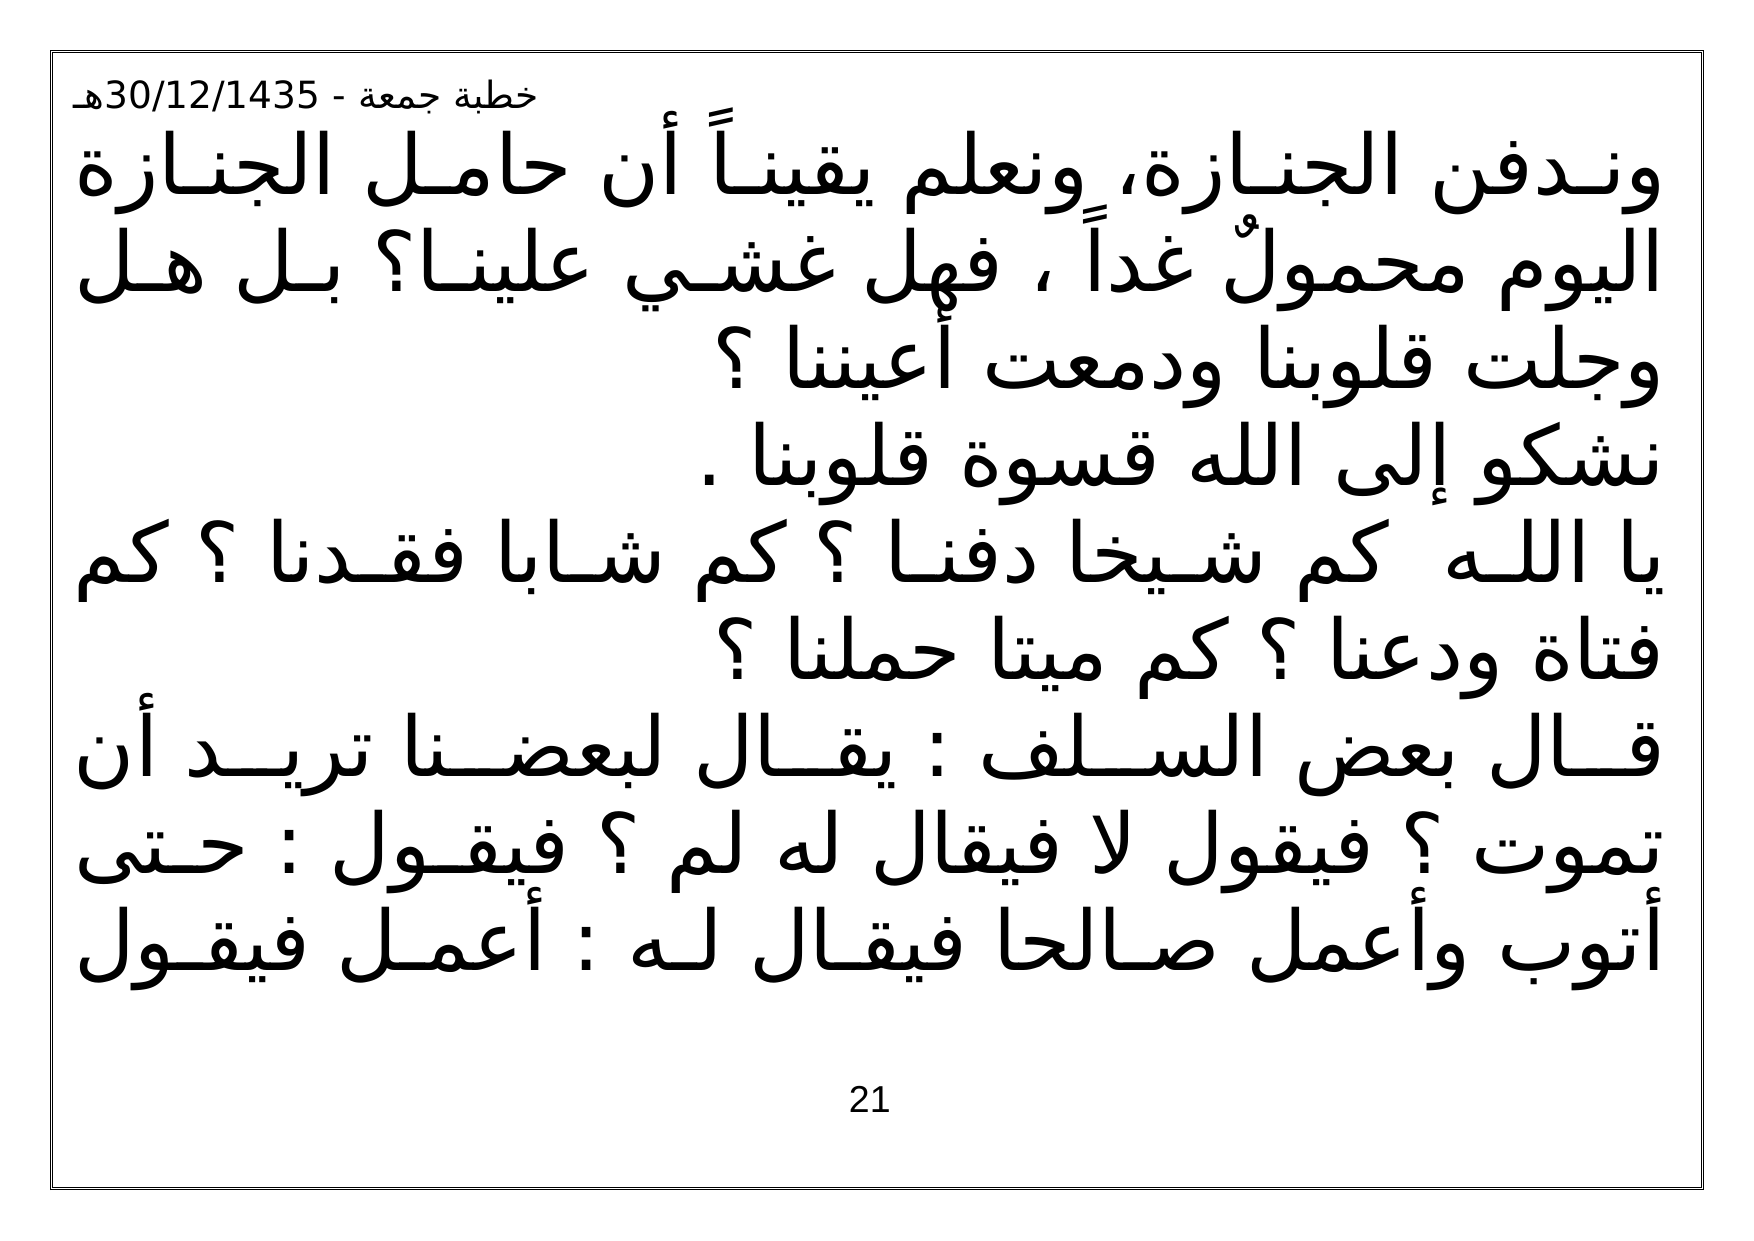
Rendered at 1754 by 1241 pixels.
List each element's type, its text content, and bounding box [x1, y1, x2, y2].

text يا الله كم شيخا دفنا ؟ كم شابا فقدنا ؟ كم فتاة ودعنا ؟ كم ميتا حملنا ؟ [74, 505, 1665, 699]
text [74, 117, 1665, 408]
text نشكو إلى الله قسوة قلوبنا . [74, 408, 1665, 505]
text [74, 699, 1665, 990]
